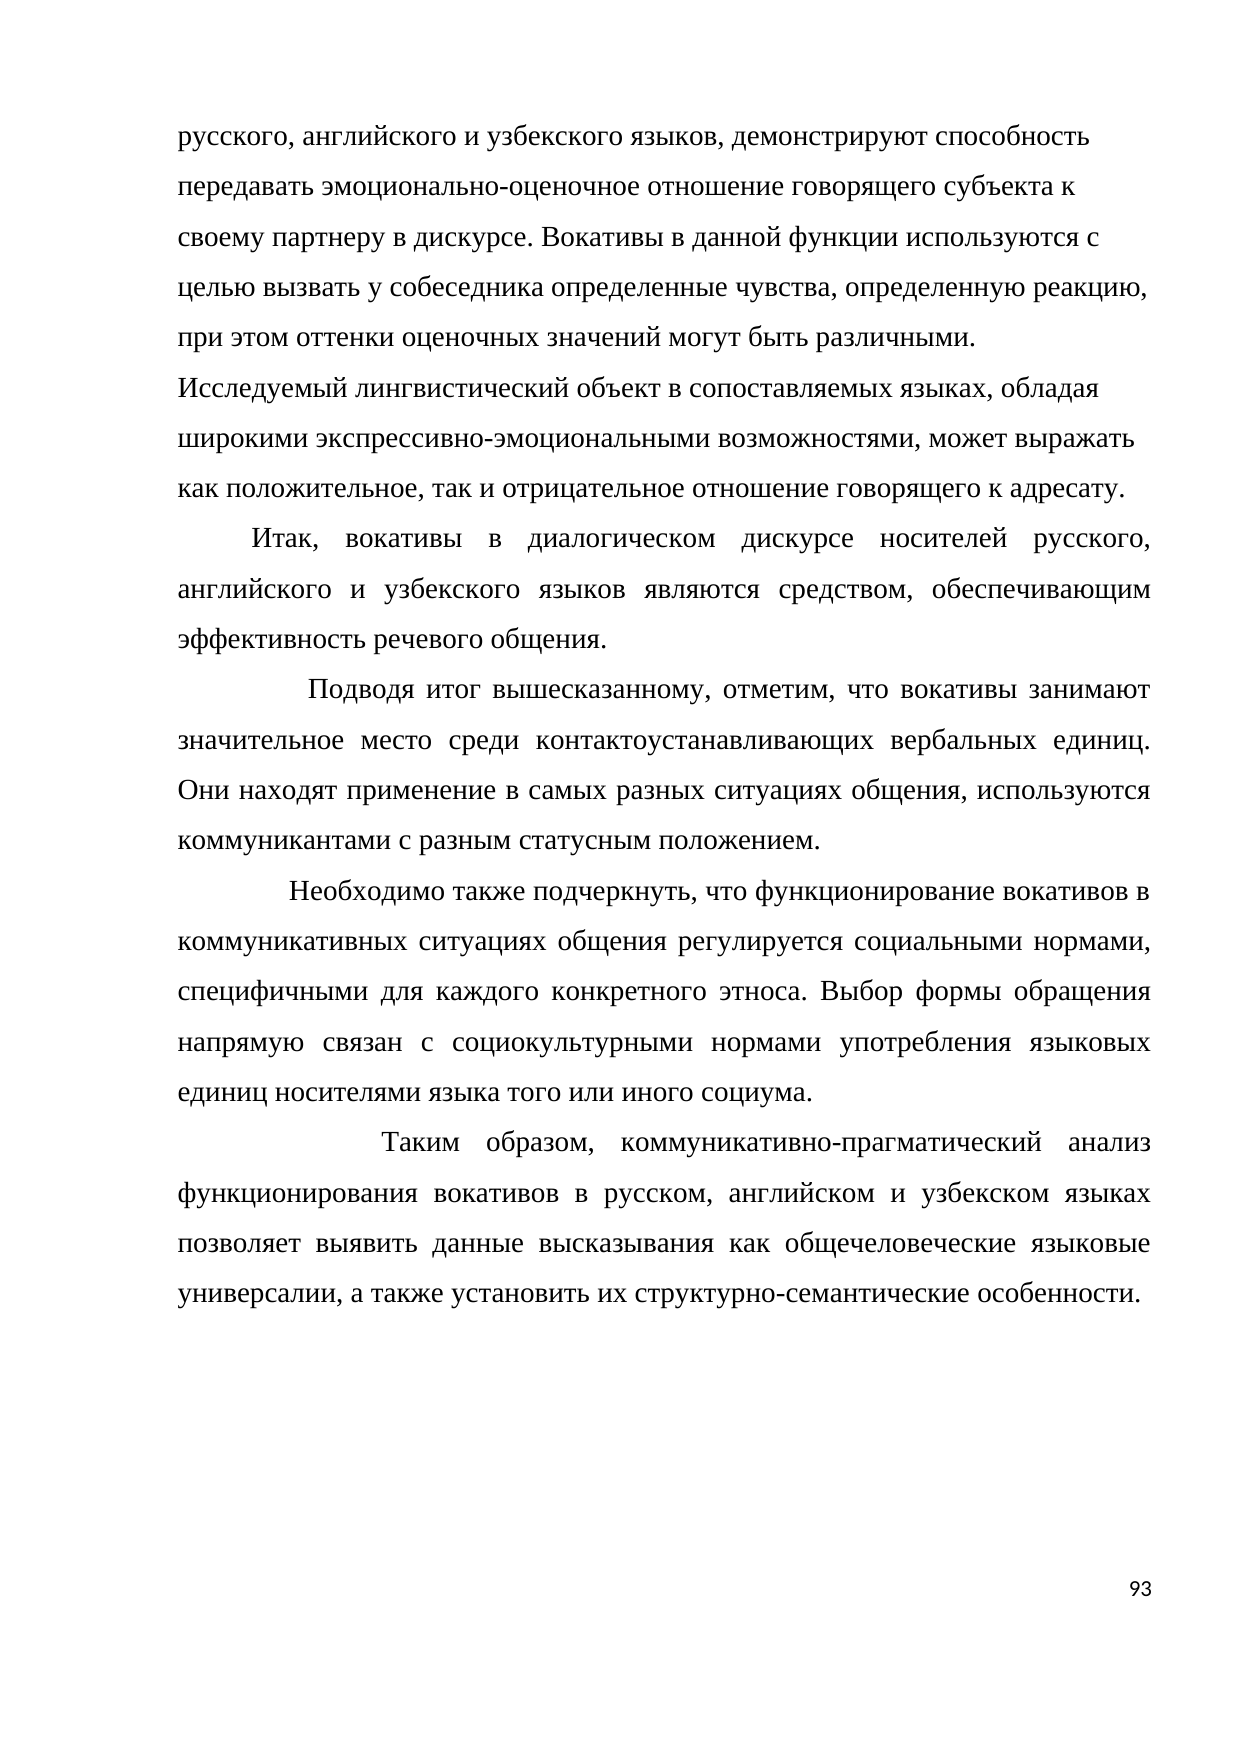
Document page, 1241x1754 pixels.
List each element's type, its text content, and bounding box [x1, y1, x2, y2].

text Необходимо также подчеркнуть, что функционирование вокативов в коммуникативных ситуациях общения регулируется социальными нормами, специфичными для каждого конкретного этноса. Выбор формы обращения напрямую связан с социокультурными нормами употребления языковых единиц носителями языка того или иного социума. [177, 873, 1152, 1108]
text Таким образом, коммуникативно-прагматический анализ функционирования вокативов в русском, английском и узбекском языках позволяет выявить данные высказывания как общечеловеческие языковые универсалии, а также установить их структурно-семантические особенности. [177, 1124, 1152, 1309]
text Итак, вокативы в диалогическом дискурсе носителей русского, английского и узбекского языков являются средством, обеспечивающим эффективность речевого общения. [177, 521, 1152, 655]
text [177, 118, 1152, 504]
text Подводя итог вышесказанному, отметим, что вокативы занимают значительное место среди контактоустанавливающих вербальных единиц. Они находят применение в самых разных ситуациях общения, используются коммуникантами с разным статусным положением. [177, 672, 1152, 856]
